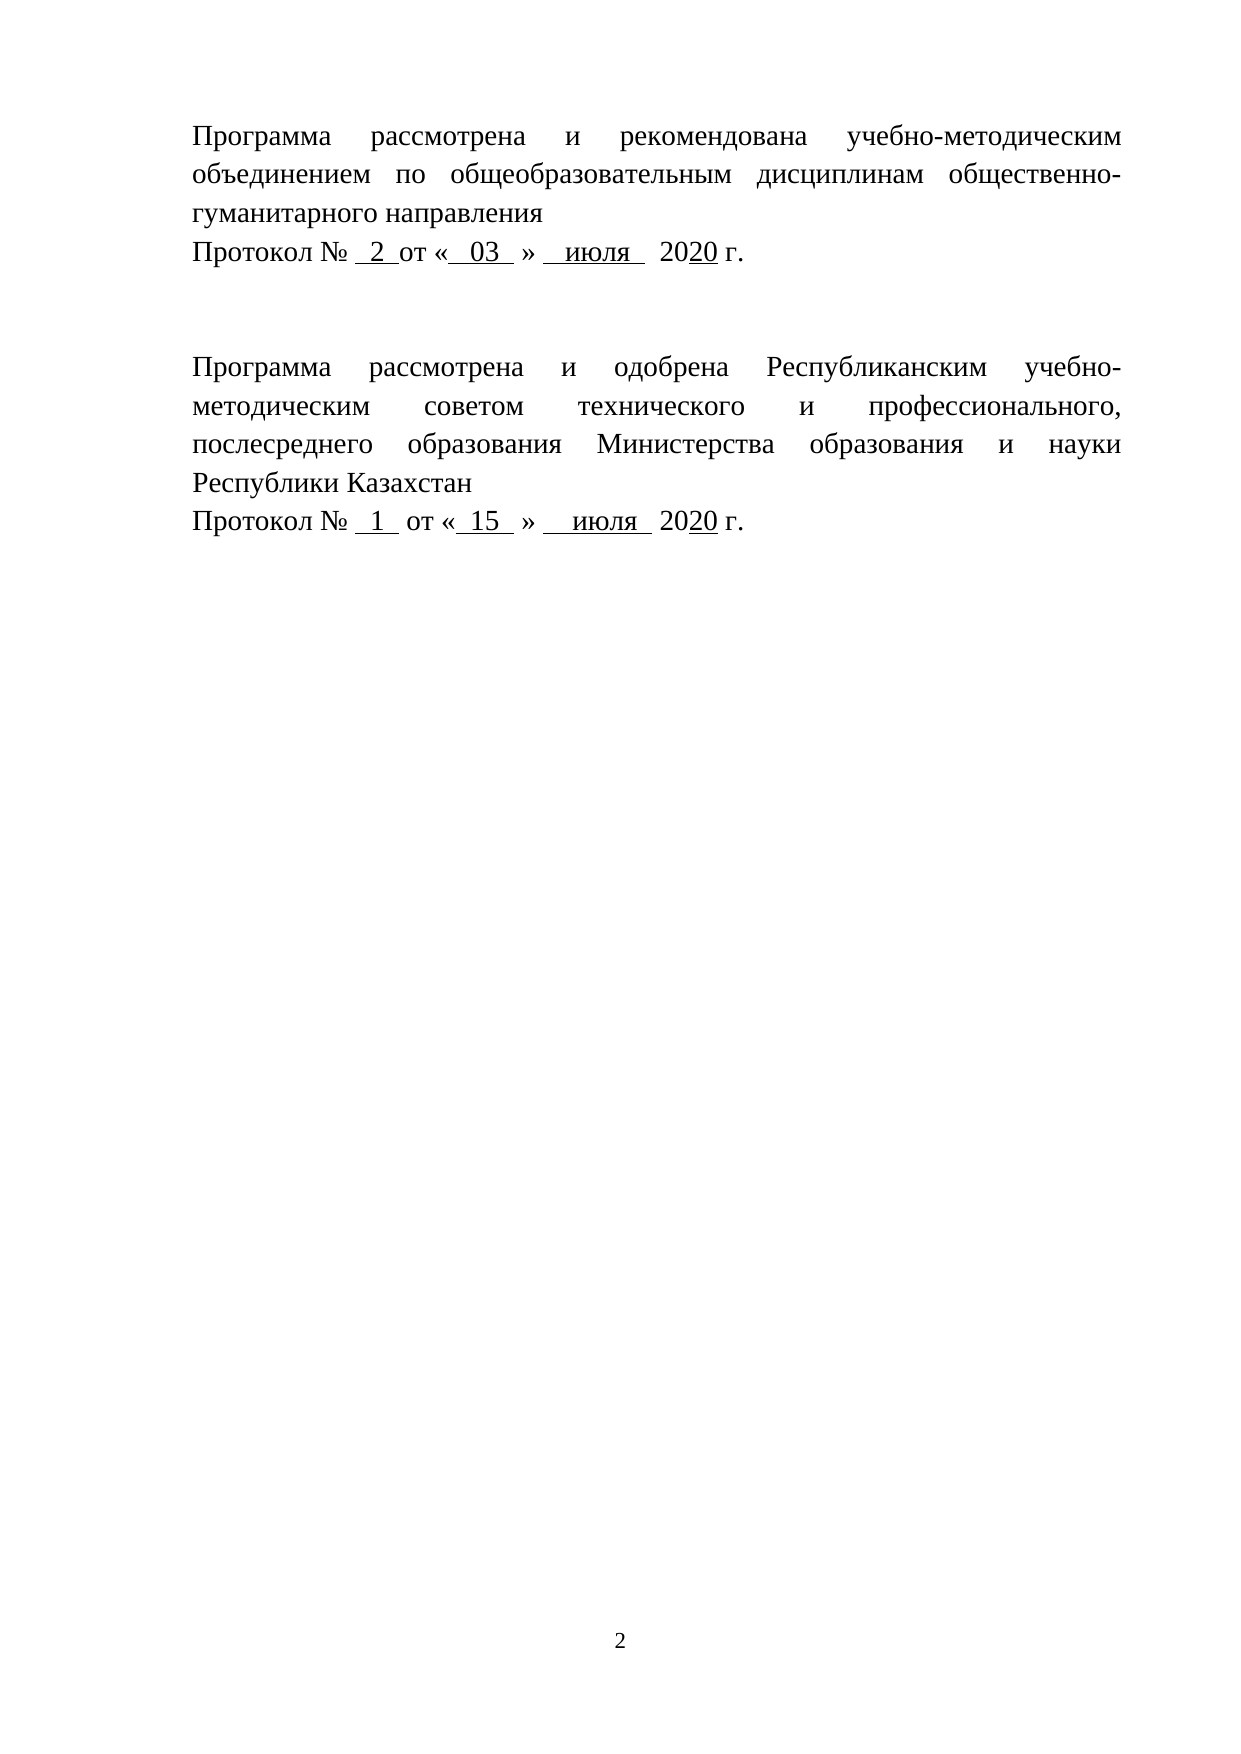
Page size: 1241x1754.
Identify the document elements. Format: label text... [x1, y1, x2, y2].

text Протокол № 2 от « 03 » июля 2020 г. [118, 234, 1122, 267]
text Программа рассмотрена и рекомендована учебно-методическим объединением по общеобразовательным дисциплинам общественно-гуманитарного направления [192, 118, 1122, 229]
text Программа рассмотрена и одобрена Республиканским учебно-методическим советом технического и профессионального, послесреднего образования Министерства образования и науки Республики Казахстан [192, 349, 1122, 498]
text Протокол № 1 от « 15 » июля 2020 г. [118, 503, 1122, 537]
